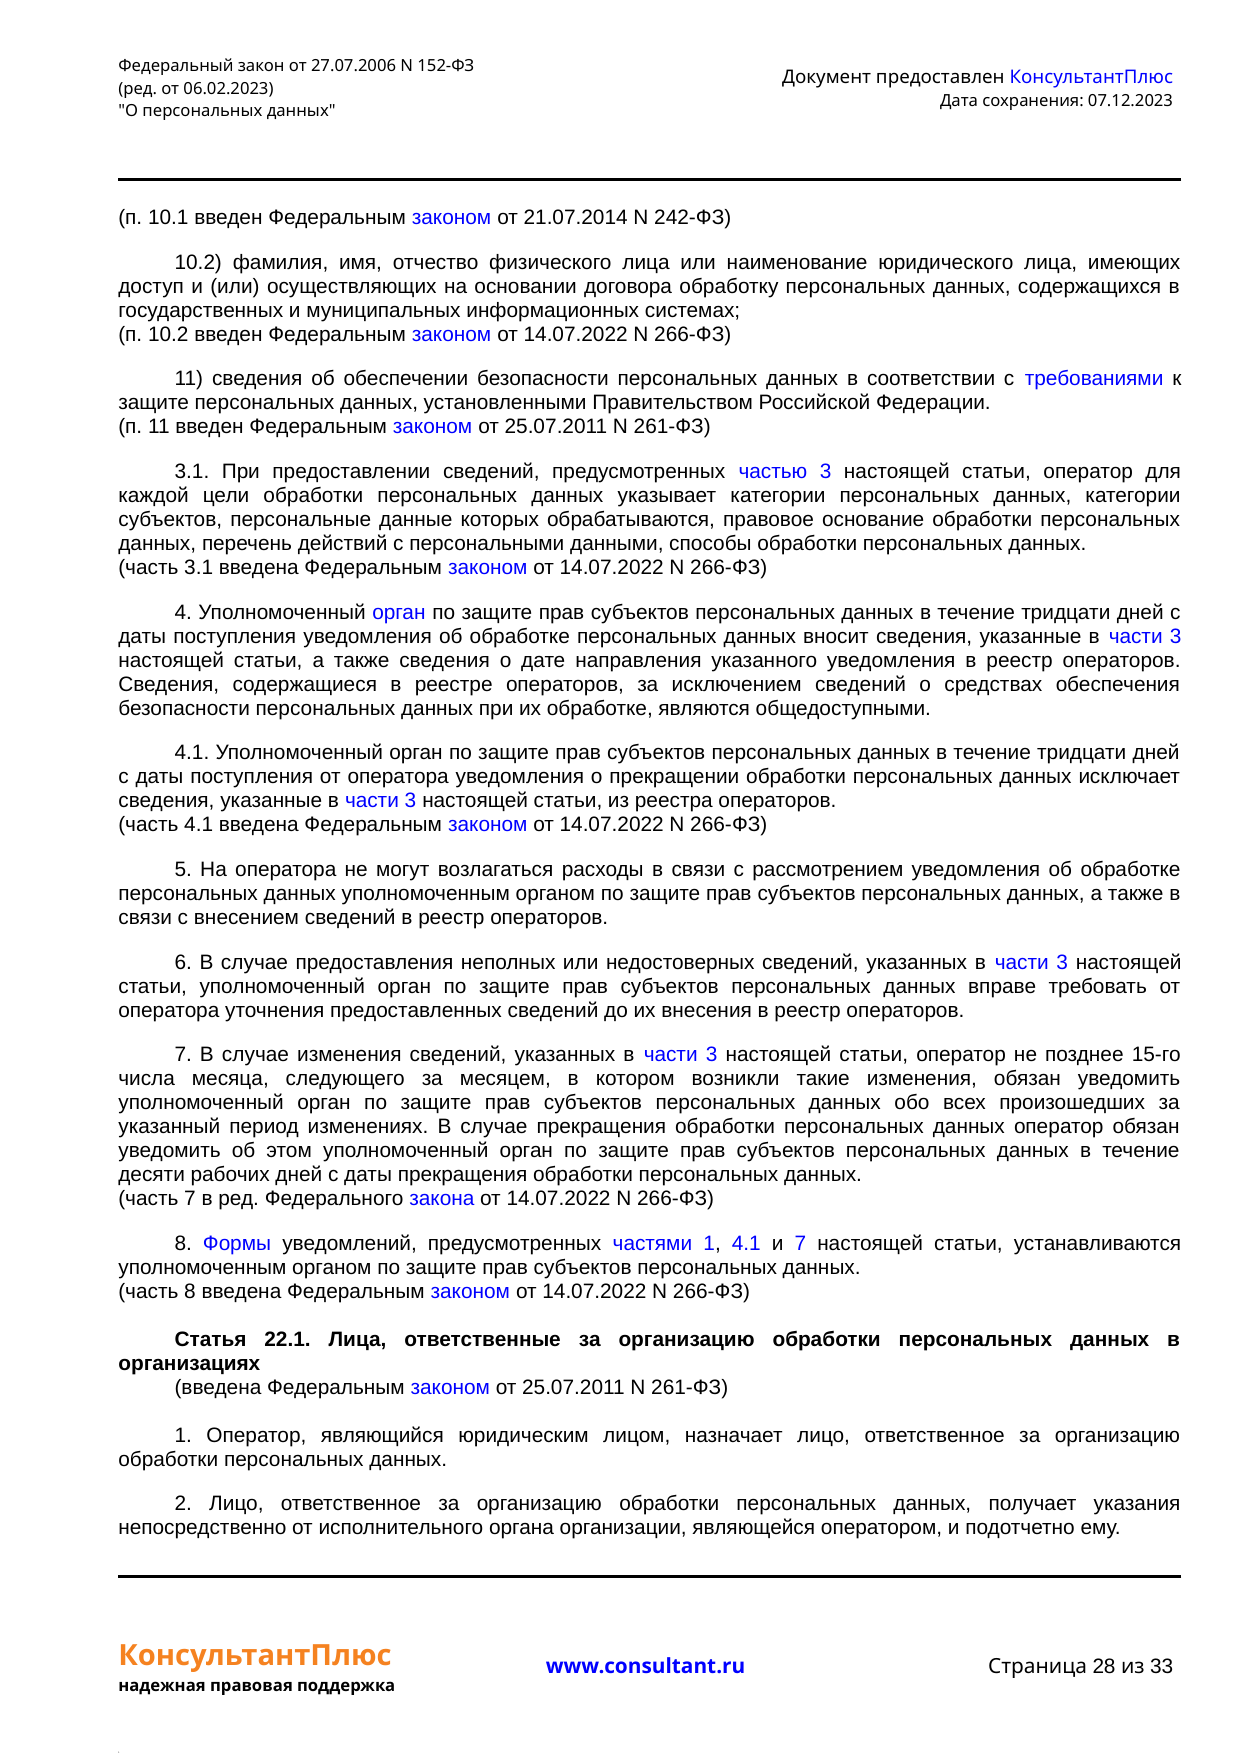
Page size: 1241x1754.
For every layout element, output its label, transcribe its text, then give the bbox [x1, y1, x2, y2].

text 1. Оператор, являющийся юридическим лицом, назначает лицо, ответственное за организацию обработки персональных данных. [118, 1422, 1181, 1470]
text (часть 8 введена Федеральным законом от 14.07.2022 N 266-ФЗ) [118, 1279, 1181, 1303]
text 8. Формы уведомлений, предусмотренных частями 1, 4.1 и 7 настоящей статьи, устанавливаются уполномоченным органом по защите прав субъектов персональных данных. [118, 1231, 1181, 1279]
text (п. 10.2 введен Федеральным законом от 14.07.2022 N 266-ФЗ) [118, 321, 1181, 345]
text (часть 4.1 введена Федеральным законом от 14.07.2022 N 266-ФЗ) [118, 812, 1181, 836]
text (часть 3.1 введена Федеральным законом от 14.07.2022 N 266-ФЗ) [118, 555, 1181, 579]
text 6. В случае предоставления неполных или недостоверных сведений, указанных в части 3 настоящей статьи, уполномоченный орган по защите прав субъектов персональных данных вправе требовать от оператора уточнения предоставленных сведений до их внесения в реестр операторов. [118, 949, 1181, 1021]
text (введена Федеральным законом от 25.07.2011 N 261-ФЗ) [118, 1374, 1181, 1398]
text 5. На оператора не могут возлагаться расходы в связи с рассмотрением уведомления об обработке персональных данных уполномоченным органом по защите прав субъектов персональных данных, а также в связи с внесением сведений в реестр операторов. [118, 857, 1181, 929]
text 10.2) фамилия, имя, отчество физического лица или наименование юридического лица, имеющих доступ и (или) осуществляющих на основании договора обработку персональных данных, содержащихся в государственных и муниципальных информационных системах; [118, 249, 1181, 321]
text 4.1. Уполномоченный орган по защите прав субъектов персональных данных в течение тридцати дней с даты поступления от оператора уведомления о прекращении обработки персональных данных исключает сведения, указанные в части 3 настоящей статьи, из реестра операторов. [118, 740, 1181, 812]
text 4. Уполномоченный орган по защите прав субъектов персональных данных в течение тридцати дней с даты поступления уведомления об обработке персональных данных вносит сведения, указанные в части 3 настоящей статьи, а также сведения о дате направления указанного уведомления в реестр операторов. Сведения, содержащиеся в реестре операторов, за исключением сведений о средствах обеспечения безопасности персональных данных при их обработке, являются общедоступными. [118, 599, 1181, 719]
text 3.1. При предоставлении сведений, предусмотренных частью 3 настоящей статьи, оператор для каждой цели обработки персональных данных указывает категории персональных данных, категории субъектов, персональные данные которых обрабатываются, правовое основание обработки персональных данных, перечень действий с персональными данными, способы обработки персональных данных. [118, 459, 1181, 555]
text 7. В случае изменения сведений, указанных в части 3 настоящей статьи, оператор не позднее 15-го числа месяца, следующего за месяцем, в котором возникли такие изменения, обязан уведомить уполномоченный орган по защите прав субъектов персональных данных обо всех произошедших за указанный период изменениях. В случае прекращения обработки персональных данных оператор обязан уведомить об этом уполномоченный орган по защите прав субъектов персональных данных в течение десяти рабочих дней с даты прекращения обработки персональных данных. [118, 1042, 1181, 1186]
title Статья 22.1. Лица, ответственные за организацию обработки персональных данных в организациях [118, 1327, 1181, 1374]
text 11) сведения об обеспечении безопасности персональных данных в соответствии с требованиями к защите персональных данных, установленными Правительством Российской Федерации. [118, 366, 1181, 414]
text (п. 11 введен Федеральным законом от 25.07.2011 N 261-ФЗ) [118, 414, 1181, 438]
text (часть 7 в ред. Федерального закона от 14.07.2022 N 266-ФЗ) [118, 1186, 1181, 1210]
text 2. Лицо, ответственное за организацию обработки персональных данных, получает указания непосредственно от исполнительного органа организации, являющейся оператором, и подотчетно ему. [118, 1491, 1181, 1539]
text (п. 10.1 введен Федеральным законом от 21.07.2014 N 242-ФЗ) [118, 205, 1181, 229]
